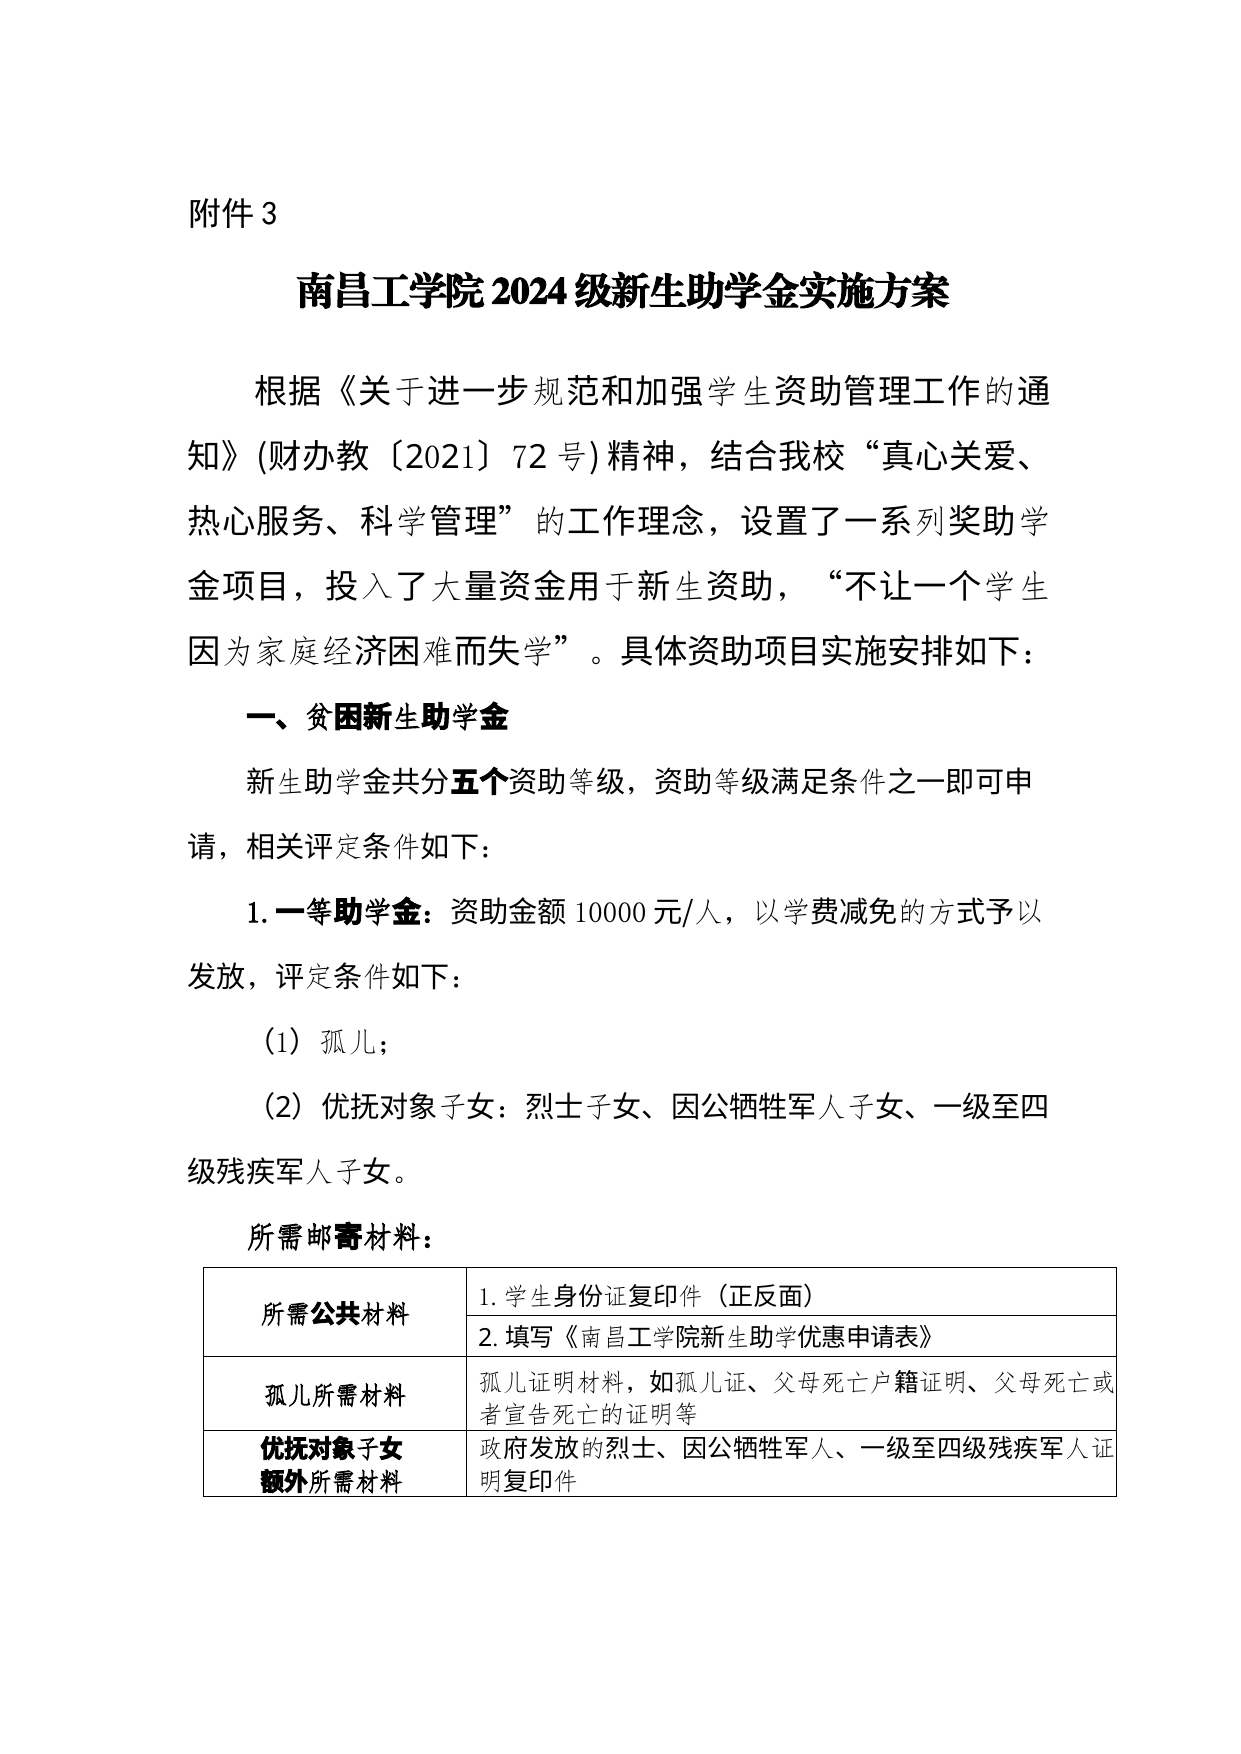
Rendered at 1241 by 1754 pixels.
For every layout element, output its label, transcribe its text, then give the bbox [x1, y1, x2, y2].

table_cell 2.填写《南昌工学院新生助学优惠申请表》 [467, 1316, 1116, 1356]
subtitle 南昌工学院2024级新生助学金实施方案 [187, 259, 1058, 324]
table_cell 优抚对象子女 额外所需材料 [204, 1431, 466, 1496]
text 1.一等助学金：资助金额 10000 元/人，以学费减免的方式予以发放，评定条件如下： [187, 877, 1053, 1007]
text 一、贫困新生助学金 [187, 682, 1053, 747]
table_header 1.学生身份证复印件（正反面） [467, 1268, 1116, 1314]
table_cell 政府发放的烈士、因公牺牲军人、一级至四级残疾军人证明复印件 [467, 1431, 1116, 1496]
table_cell 孤儿所需材料 [204, 1357, 466, 1429]
text 根据《关于进一步规范和加强学生资助管理工作的通知》(财办教〔2021〕72号) 精神，结合我校“真心关爱、热心服务、科学管理”的工作理念，设置了一系列奖助学金项目，投入了大量资金用于新生资助，“不让一个学生因为家庭经济困难而失学”。具体资助项目实施安排如下： [187, 357, 1053, 682]
text （1）孤儿； [187, 1007, 1053, 1072]
table_header 所需公共材料 [204, 1268, 466, 1356]
text 所需邮寄材料： [187, 1202, 1053, 1267]
table_cell 孤儿证明材料，如孤儿证、父母死亡户籍证明、父母死亡或者宣告死亡的证明等 [467, 1357, 1116, 1429]
text 附件3 [187, 178, 1053, 243]
text 新生助学金共分五个资助等级，资助等级满足条件之一即可申请，相关评定条件如下： [187, 747, 1053, 877]
text （2）优抚对象子女：烈士子女、因公牺牲军人子女、一级至四级残疾军人子女。 [187, 1072, 1053, 1202]
